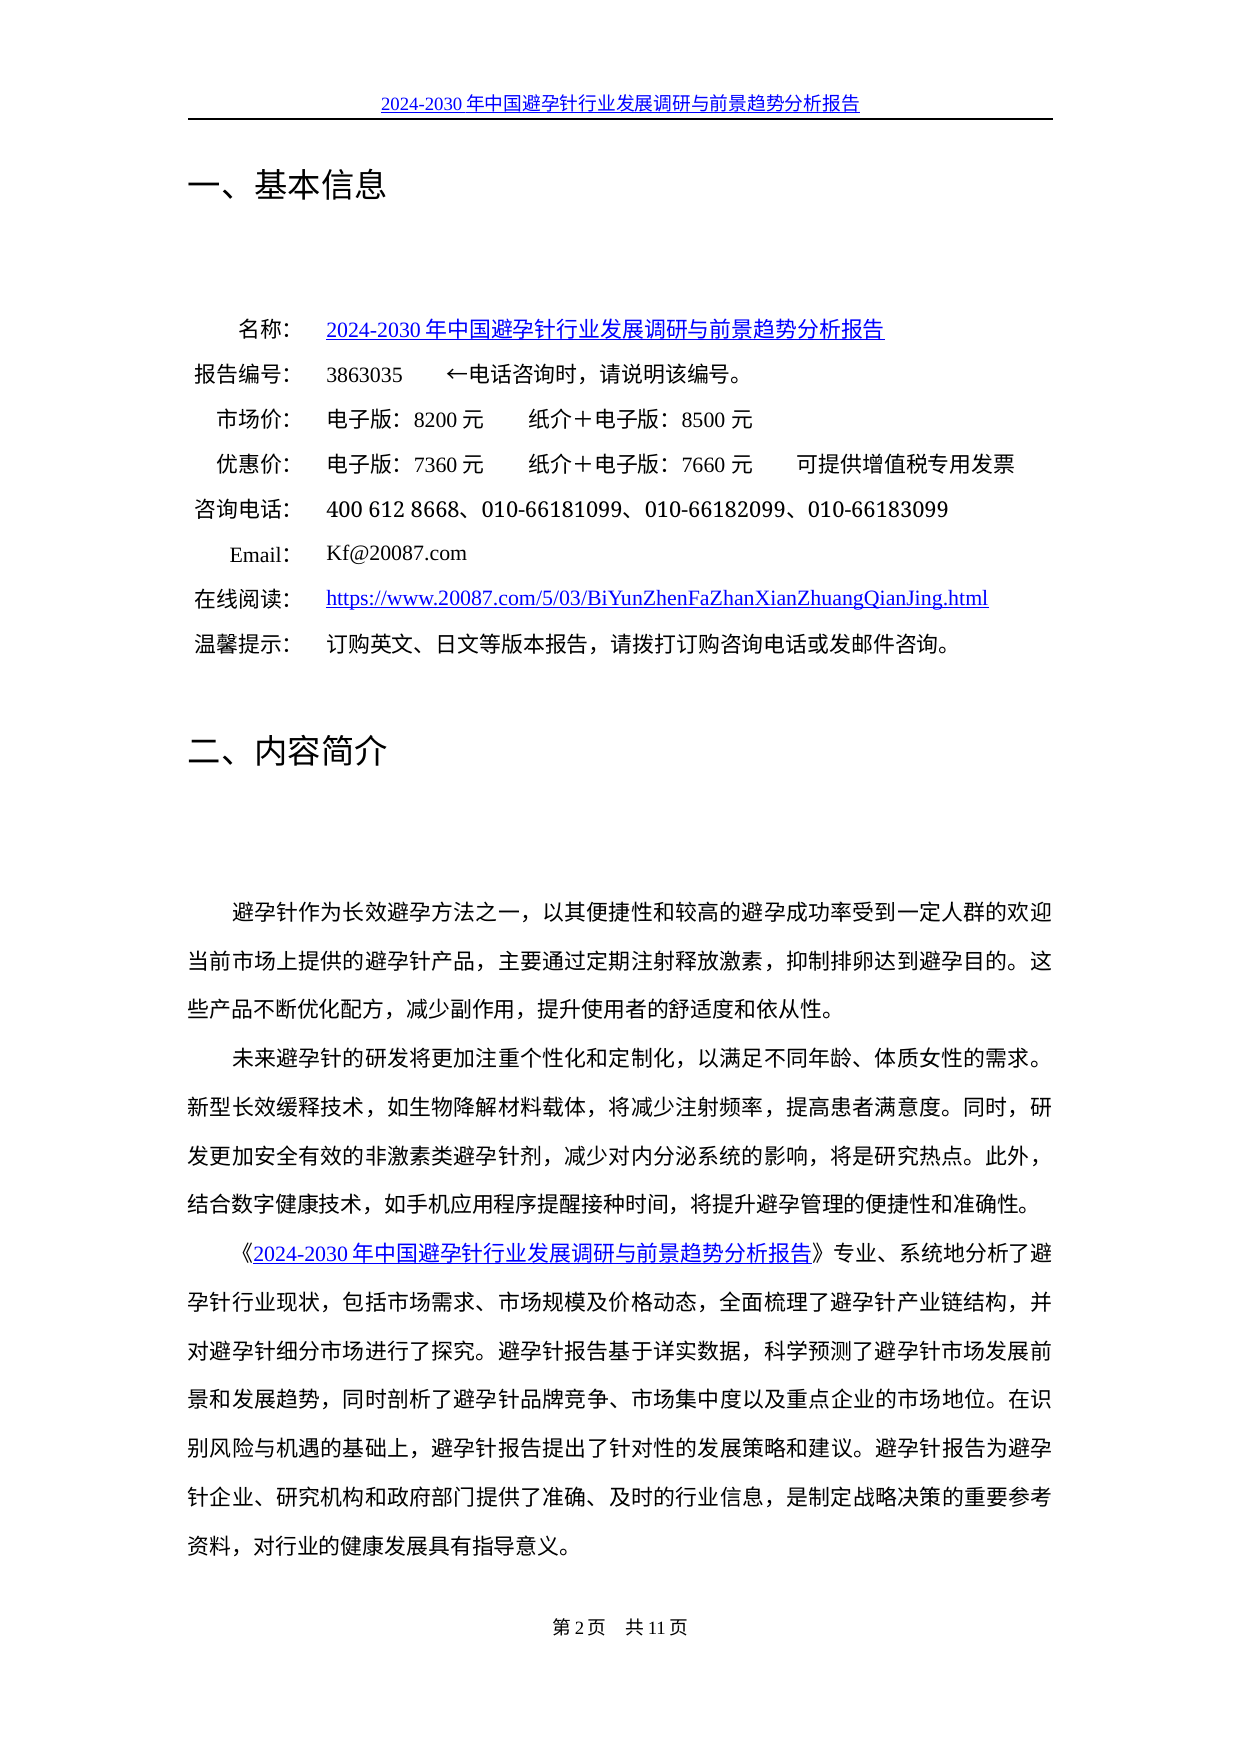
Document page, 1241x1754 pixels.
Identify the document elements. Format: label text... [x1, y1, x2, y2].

table_cell 电子版：8200 元 纸介＋电子版：8500 元 [315, 402, 1073, 447]
table_cell 咨询电话： [167, 492, 315, 537]
table_cell 市场价： [167, 402, 315, 447]
table_cell [315, 582, 1073, 627]
table_cell 在线阅读： [167, 582, 315, 627]
title 二、内容简介 [187, 717, 1053, 782]
table_cell 订购英文、日文等版本报告，请拨打订购咨询电话或发邮件咨询。 [315, 627, 1073, 672]
table_cell 温馨提示： [167, 627, 315, 672]
table_header 2024-2030年中国避孕针行业发展调研与前景趋势分析报告 [315, 312, 1073, 357]
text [187, 894, 1053, 1561]
table_cell 400 612 8668、010-66181099、010-66182099、010-66183099 [315, 492, 1073, 537]
table_cell Email： [167, 537, 315, 582]
table_cell 3863035 ←电话咨询时，请说明该编号。 [315, 357, 1073, 402]
table_header 名称： [167, 312, 315, 357]
table_cell Kf@20087.com [315, 537, 1073, 582]
table_cell 优惠价： [167, 447, 315, 492]
table_cell 电子版：7360 元 纸介＋电子版：7660 元 可提供增值税专用发票 [315, 447, 1073, 492]
table_cell 报告编号： [167, 357, 315, 402]
title 一、基本信息 [187, 150, 1053, 215]
